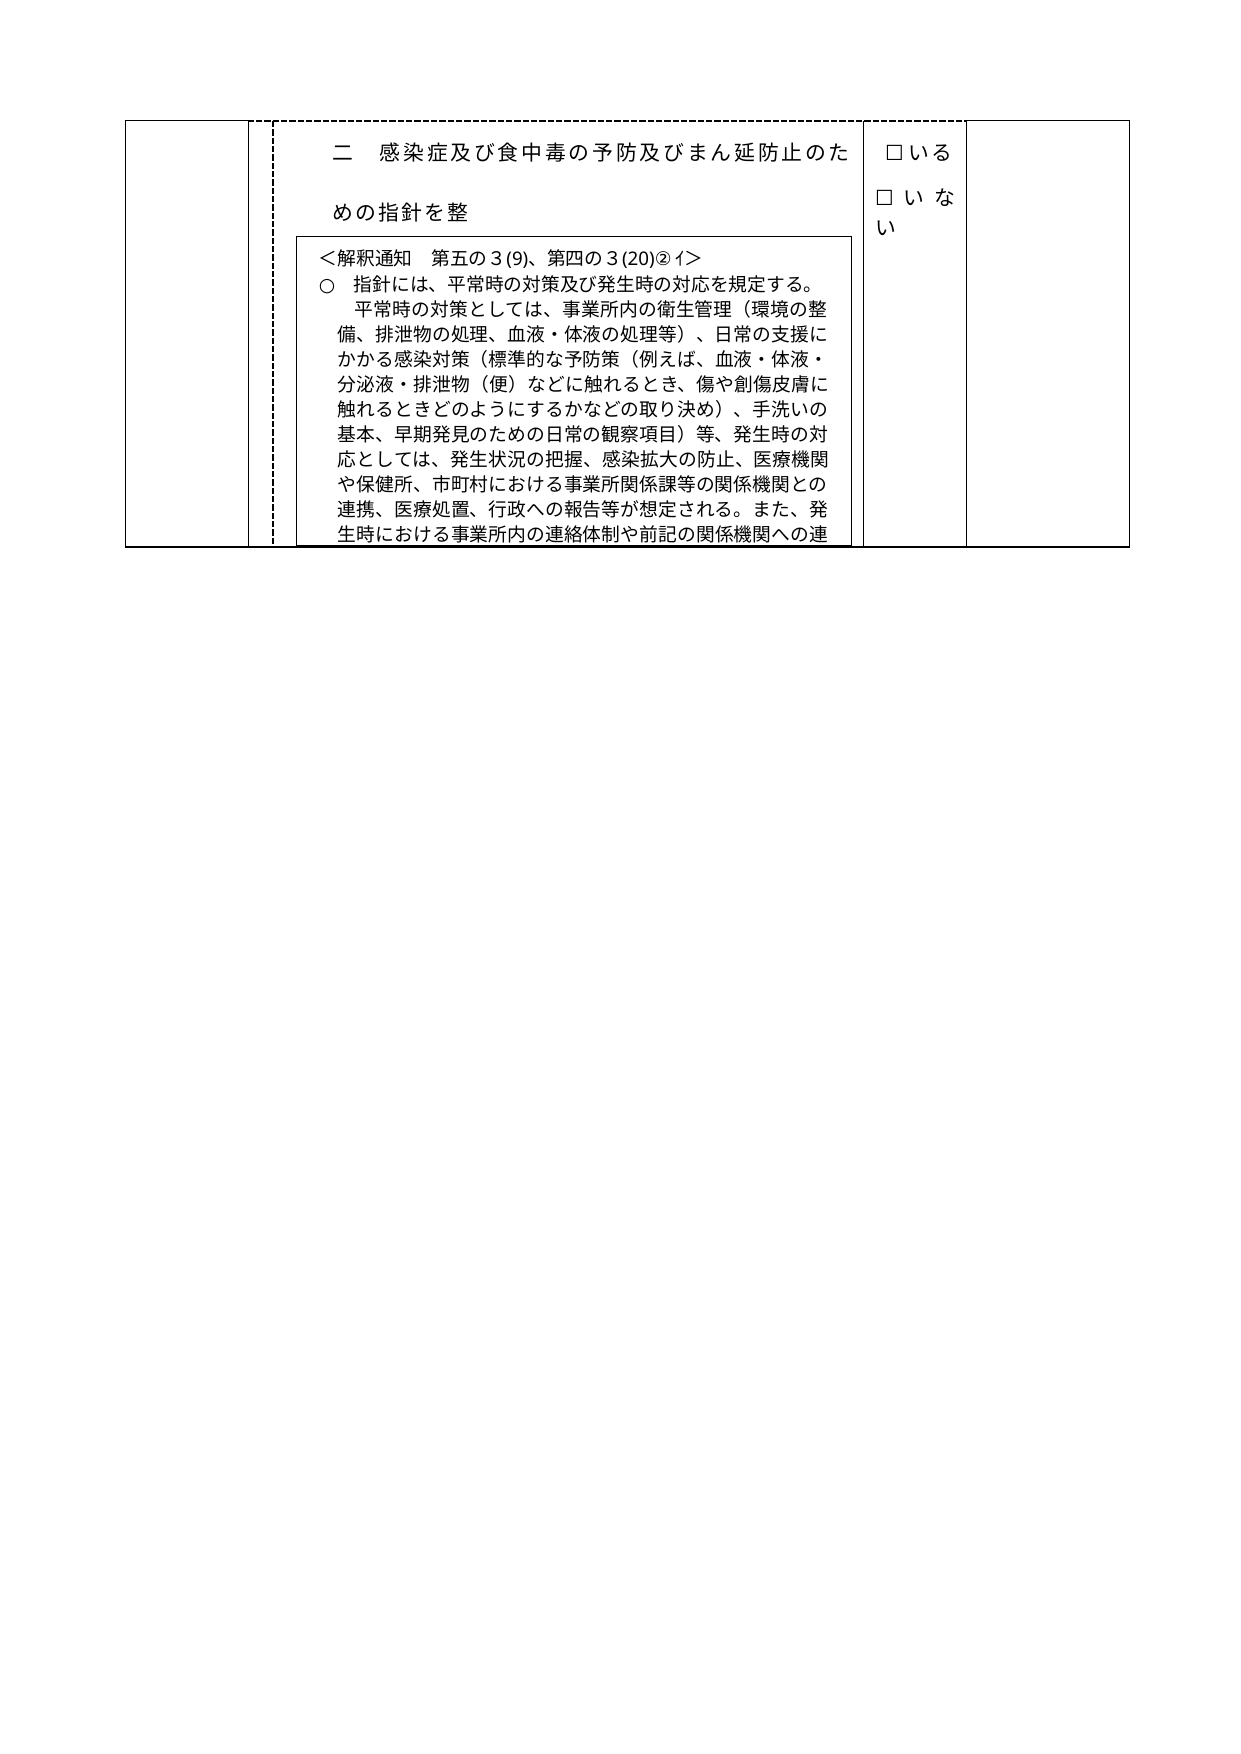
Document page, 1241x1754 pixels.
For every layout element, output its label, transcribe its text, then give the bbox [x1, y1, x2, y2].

table_cell [249, 120, 273, 546]
table_cell 二 感染症及び食中毒の予防及びまん延防止のための指針を整 備していますか。 [273, 120, 863, 546]
table_cell ☐いる ☐いない [864, 120, 966, 546]
